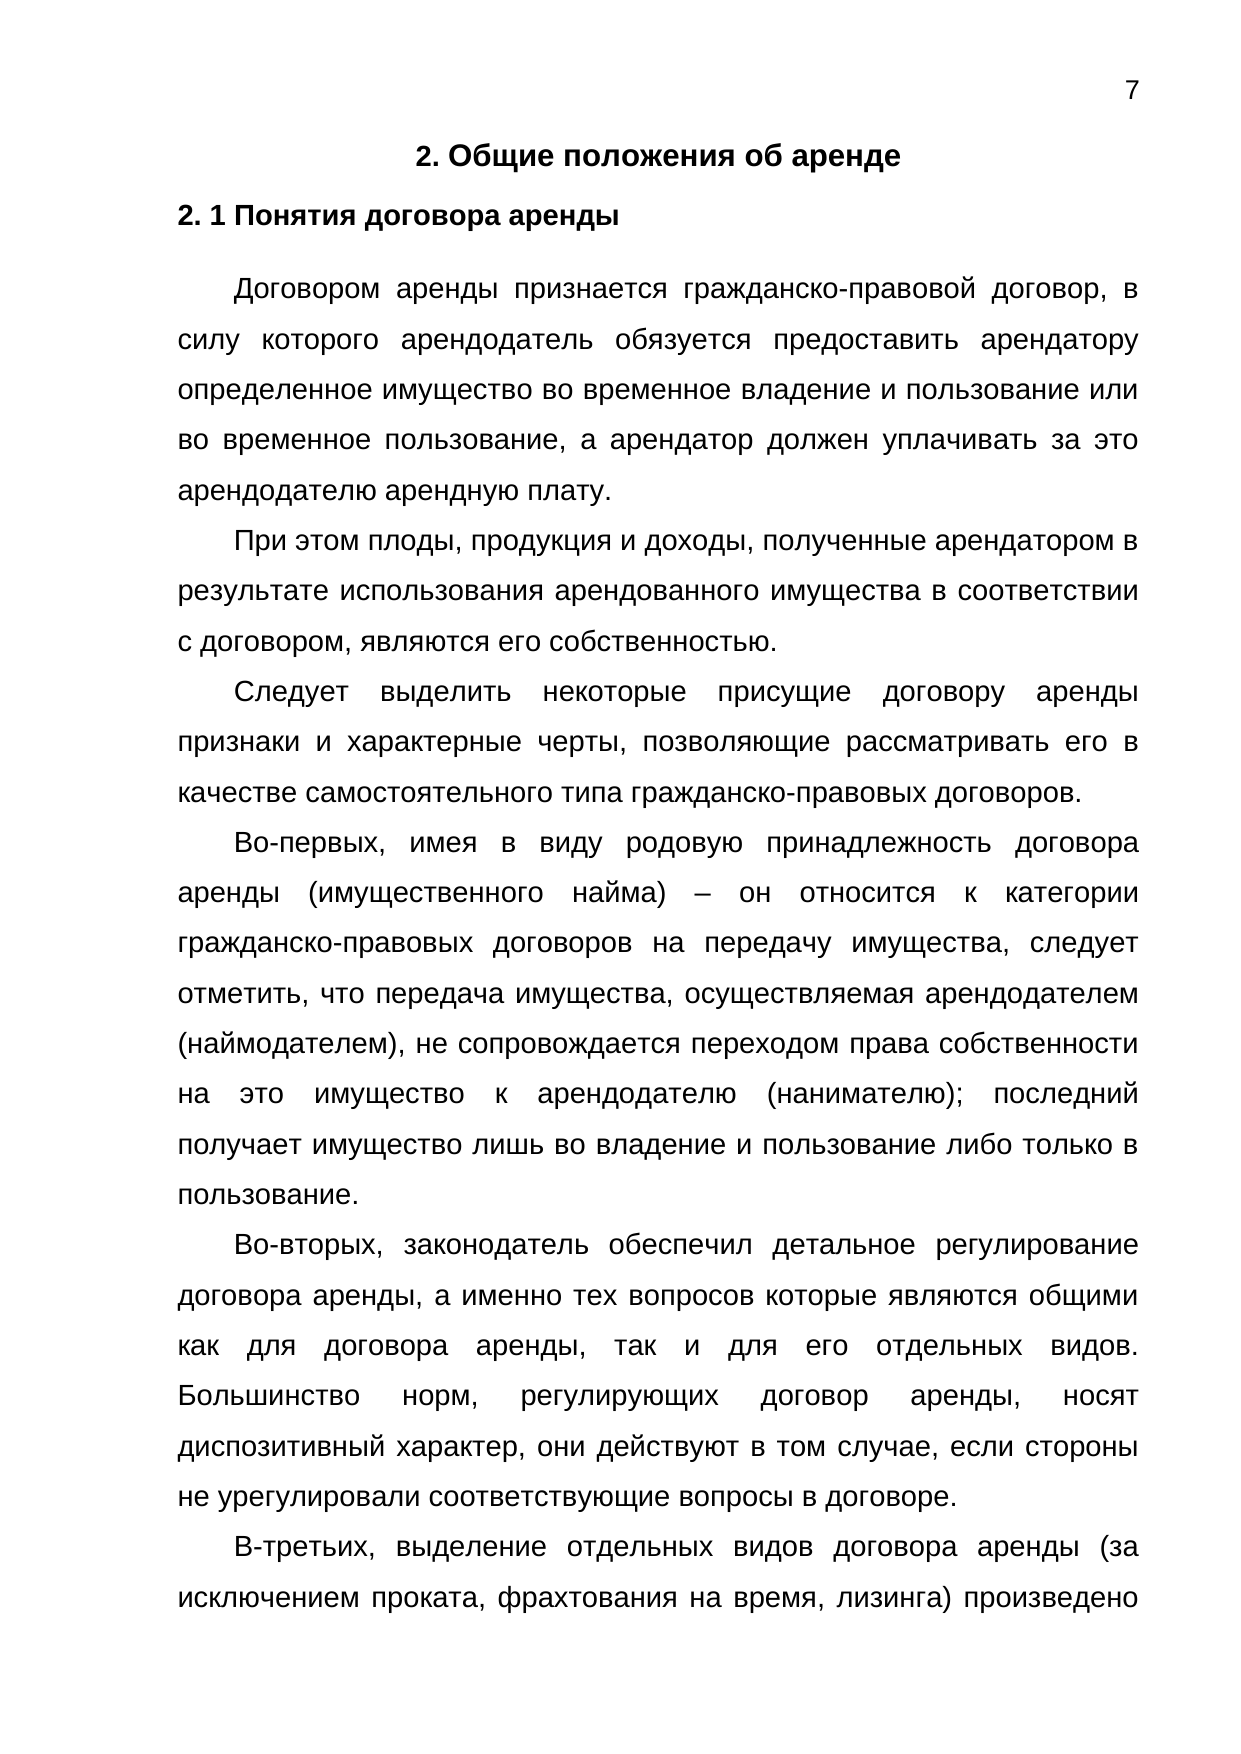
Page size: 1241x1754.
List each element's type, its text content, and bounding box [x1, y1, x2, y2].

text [177, 1529, 1140, 1613]
text Договором аренды признается гражданско-правовой договор, в силу которого арендодатель обязуется предоставить арендатору определенное имущество во временное владение и пользование или во временное пользование, а арендатор должен уплачивать за это арендодателю арендную плату. [177, 271, 1140, 506]
subtitle 2. 1 Понятия договора аренды [177, 198, 1140, 232]
text При этом плоды, продукция и доходы, полученные арендатором в результате использования арендованного имущества в соответствии с договором, являются его собственностью. [177, 523, 1140, 657]
text Во-вторых, законодатель обеспечил детальное регулирование договора аренды, а именно тех вопросов которые являются общими как для договора аренды, так и для его отдельных видов. Большинство норм, регулирующих договор аренды, носят диспозитивный характер, они действуют в том случае, если стороны не урегулировали соответствующие вопросы в договоре. [177, 1227, 1140, 1512]
text Следует выделить некоторые присущие договору аренды признаки и характерные черты, позволяющие рассматривать его в качестве самостоятельного типа гражданско-правовых договоров. [177, 674, 1140, 808]
subtitle 2. Общие положения об аренде [177, 137, 1140, 173]
text Во-первых, имея в виду родовую принадлежность договора аренды (имущественного найма) – он относится к категории гражданско-правовых договоров на передачу имущества, следует отметить, что передача имущества, осуществляемая арендодателем (наймодателем), не сопровождается переходом права собственности на это имущество к арендодателю (нанимателю); последний получает имущество лишь во владение и пользование либо только в пользование. [177, 825, 1140, 1211]
